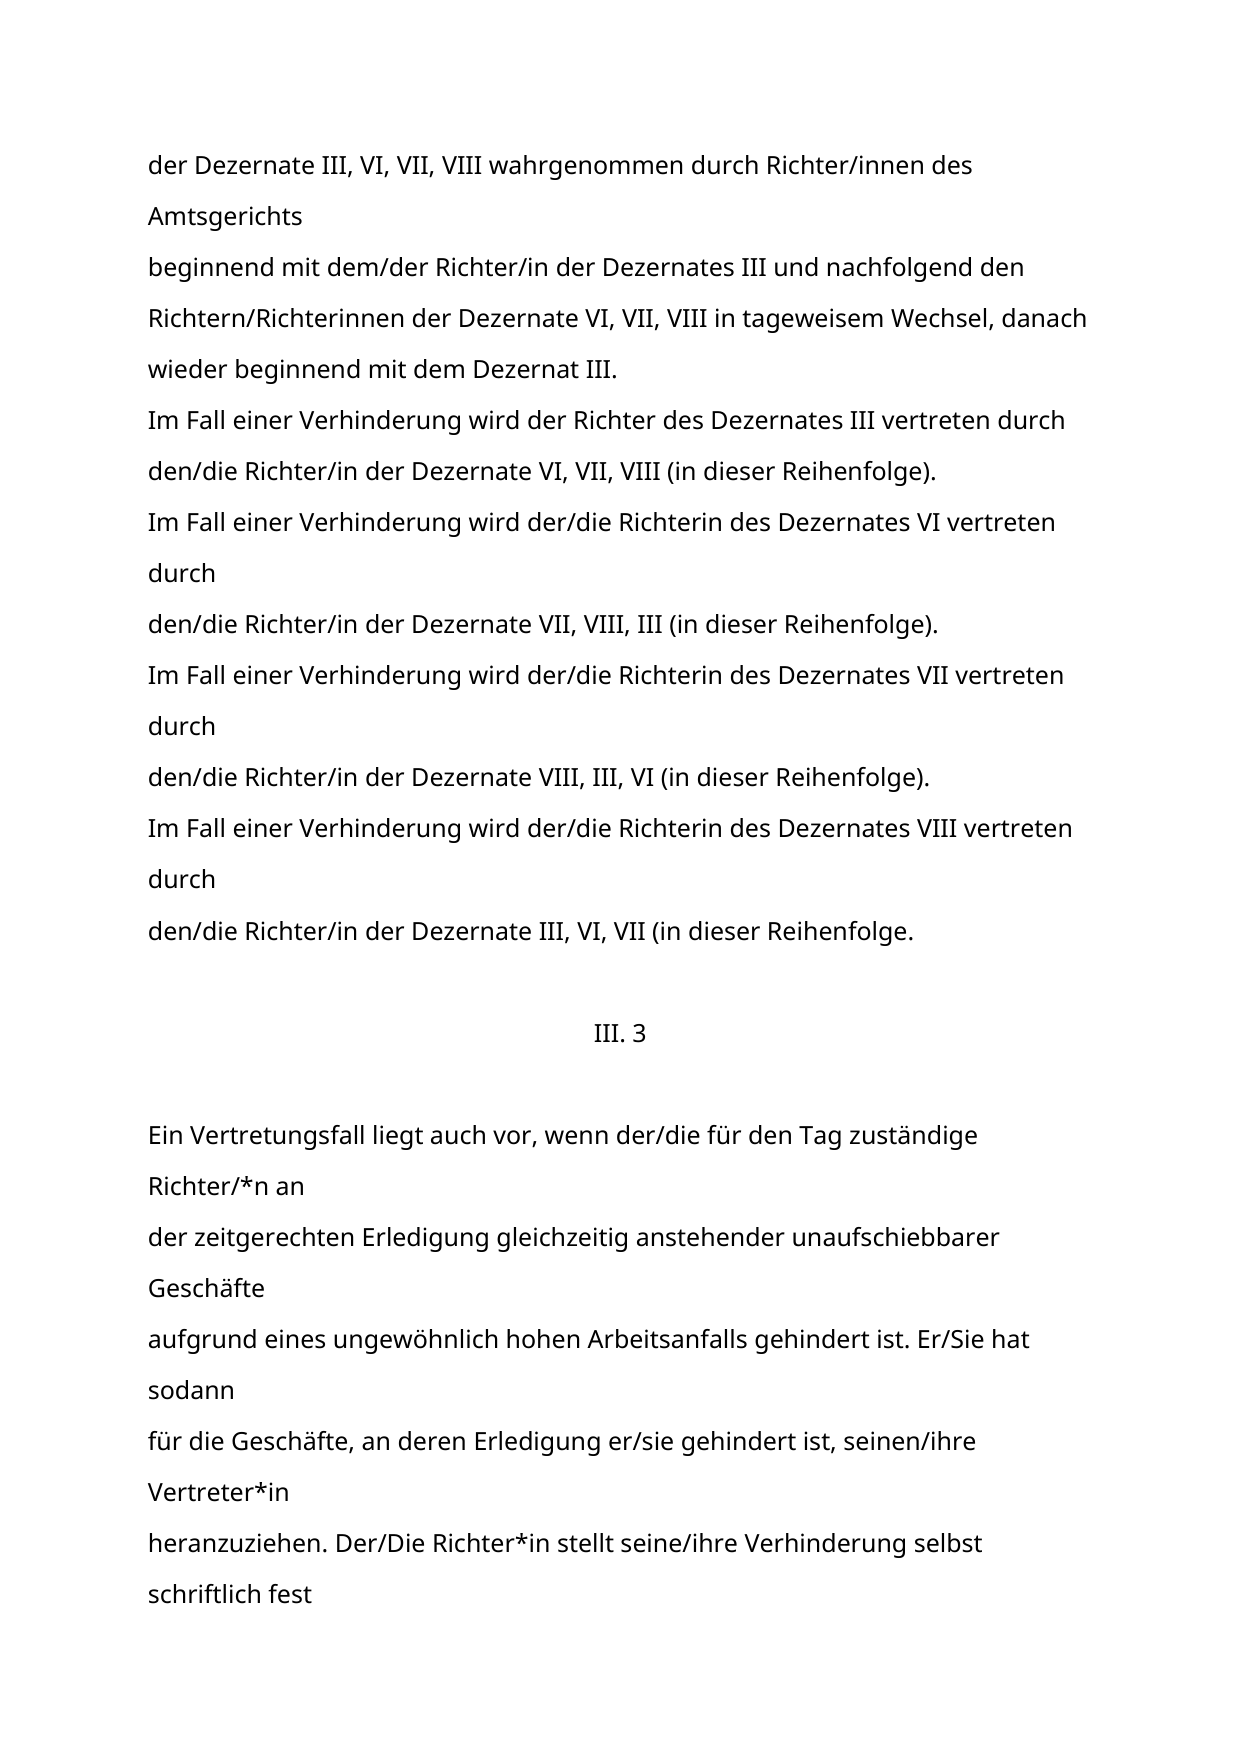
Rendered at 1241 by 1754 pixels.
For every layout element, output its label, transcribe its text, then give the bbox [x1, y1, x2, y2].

text Im Fall einer Verhinderung wird der/die Richterin des Dezernates VII vertreten durch [148, 658, 1093, 743]
text wieder beginnend mit dem Dezernat III. [148, 352, 1093, 386]
text Im Fall einer Verhinderung wird der Richter des Dezernates III vertreten durch [148, 403, 1093, 437]
text der Dezernate III, VI, VII, VIII wahrgenommen durch Richter/innen des Amtsgerichts [148, 148, 1093, 233]
text den/die Richter/in der Dezernate III, VI, VII (in dieser Reihenfolge. [148, 913, 1093, 947]
text Im Fall einer Verhinderung wird der/die Richterin des Dezernates VI vertreten durch [148, 505, 1093, 590]
text den/die Richter/in der Dezernate VIII, III, VI (in dieser Reihenfolge). [148, 760, 1093, 794]
text für die Geschäfte, an deren Erledigung er/sie gehindert ist, seinen/ihre Vertreter*in [148, 1424, 1093, 1509]
text Richtern/Richterinnen der Dezernate VI, VII, VIII in tageweisem Wechsel, danach [148, 301, 1093, 335]
text der zeitgerechten Erledigung gleichzeitig anstehender unaufschiebbarer Geschäfte [148, 1219, 1093, 1304]
text heranzuziehen. Der/Die Richter*in stellt seine/ihre Verhinderung selbst schriftlich fest [148, 1526, 1093, 1611]
text beginnend mit dem/der Richter/in der Dezernates III und nachfolgend den [148, 250, 1093, 284]
text Ein Vertretungsfall liegt auch vor, wenn der/die für den Tag zuständige Richter/*n an [148, 1117, 1093, 1202]
text aufgrund eines ungewöhnlich hohen Arbeitsanfalls gehindert ist. Er/Sie hat sodann [148, 1322, 1093, 1407]
text III. 3 [148, 1015, 1093, 1049]
text den/die Richter/in der Dezernate VI, VII, VIII (in dieser Reihenfolge). [148, 454, 1093, 488]
text den/die Richter/in der Dezernate VII, VIII, III (in dieser Reihenfolge). [148, 607, 1093, 641]
text Im Fall einer Verhinderung wird der/die Richterin des Dezernates VIII vertreten durch [148, 811, 1093, 896]
